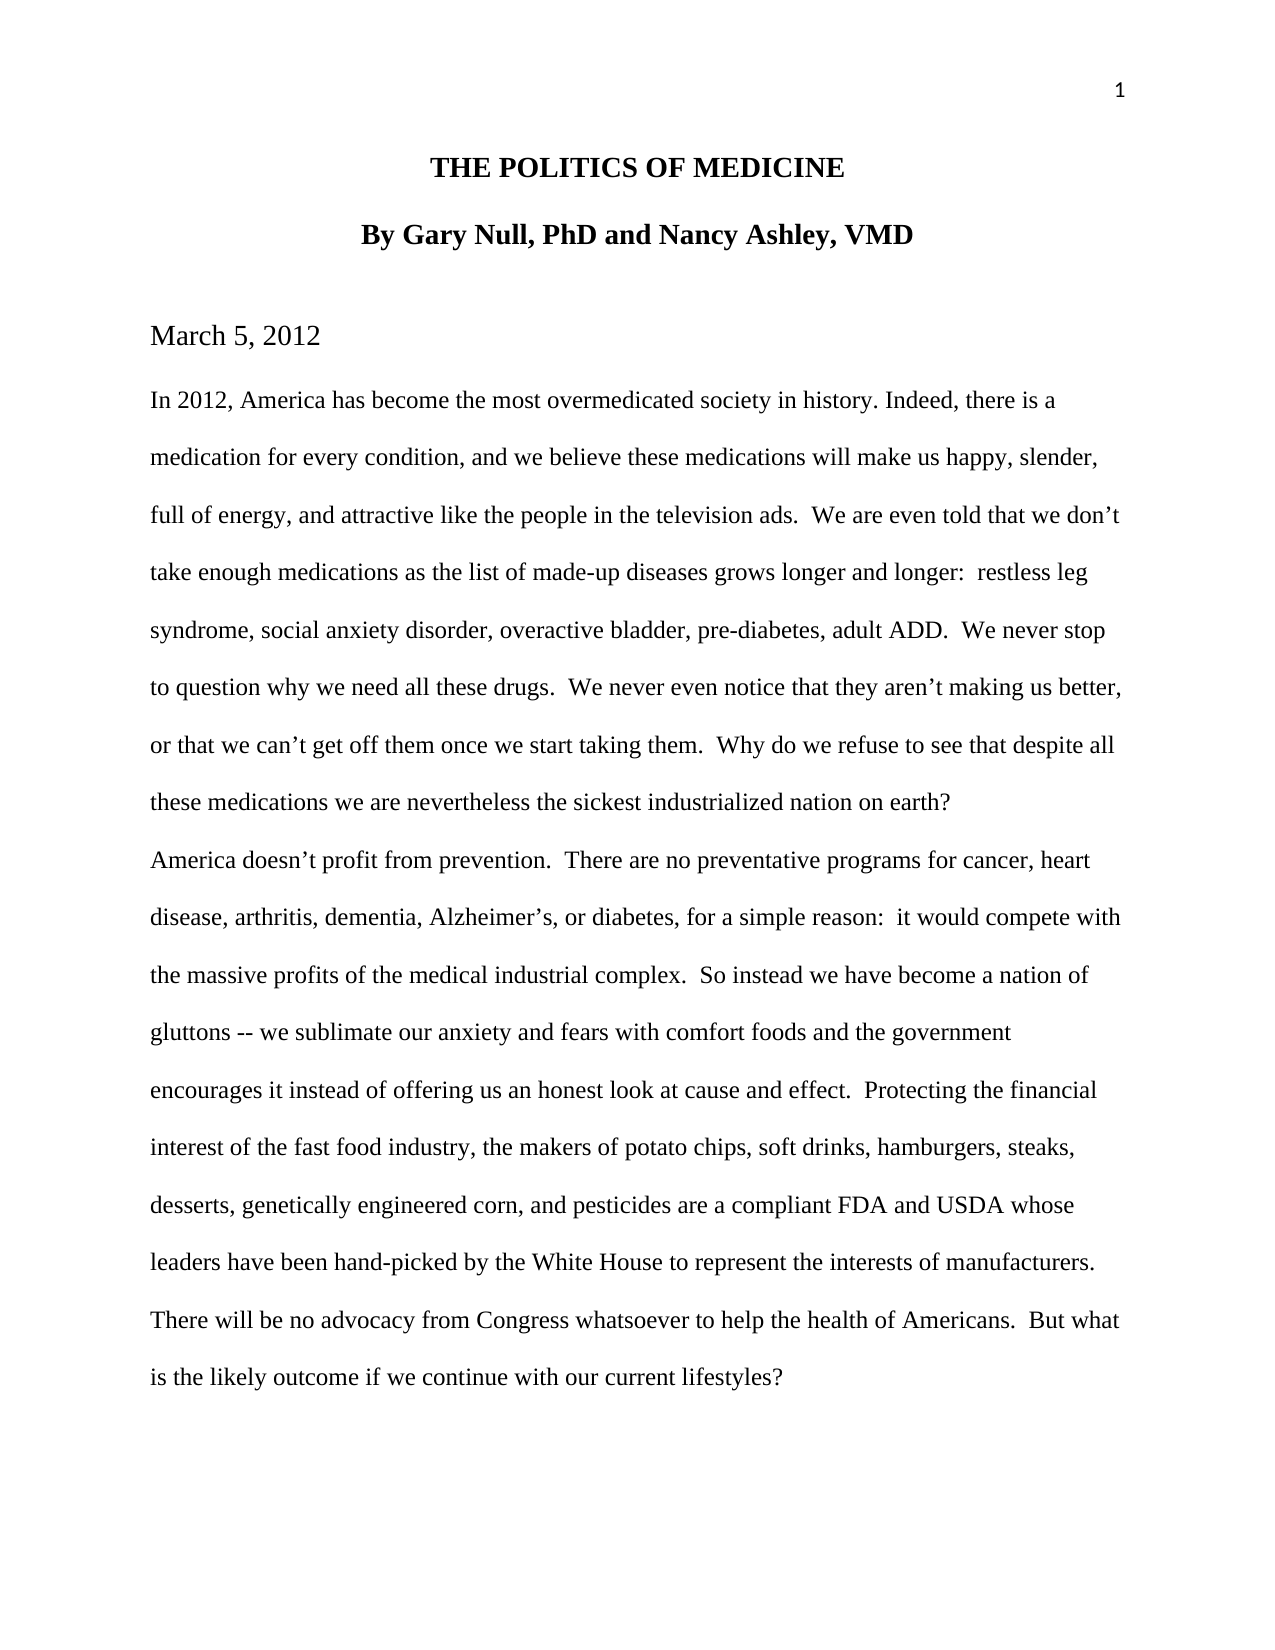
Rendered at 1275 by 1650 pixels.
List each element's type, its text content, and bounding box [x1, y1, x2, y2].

text THE POLITICS OF MEDICINE [150, 150, 1125, 183]
text America doesn’t profit from prevention. There are no preventative programs for cancer, heart disease, arthritis, dementia, Alzheimer’s, or diabetes, for a simple reason: it would compete with the massive profits of the medical industrial complex. So instead we have become a nation of gluttons -- we sublimate our anxiety and fears with comfort foods and the government encourages it instead of offering us an honest look at cause and effect. Protecting the financial interest of the fast food industry, the makers of potato chips, soft drinks, hamburgers, steaks, desserts, genetically engineered corn, and pesticides are a compliant FDA and USDA whose leaders have been hand-picked by the White House to represent the interests of manufacturers. There will be no advocacy from Congress whatsoever to help the health of Americans. But what is the likely outcome if we continue with our current lifestyles? [150, 845, 1125, 1391]
text In 2012, America has become the most overmedicated society in history. Indeed, there is a medication for every condition, and we believe these medications will make us happy, slender, full of energy, and attractive like the people in the television ads. We are even told that we don’t take enough medications as the list of made-up diseases grows longer and longer: restless leg syndrome, social anxiety disorder, overactive bladder, pre-diabetes, adult ADD. We never stop to question why we need all these drugs. We never even notice that they aren’t making us better, or that we can’t get off them once we start taking them. Why do we refuse to see that despite all these medications we are nevertheless the sickest industrialized nation on earth? [150, 385, 1125, 816]
text March 5, 2012 [150, 318, 1125, 351]
text By Gary Null, PhD and Nancy Ashley, VMD [150, 217, 1125, 251]
